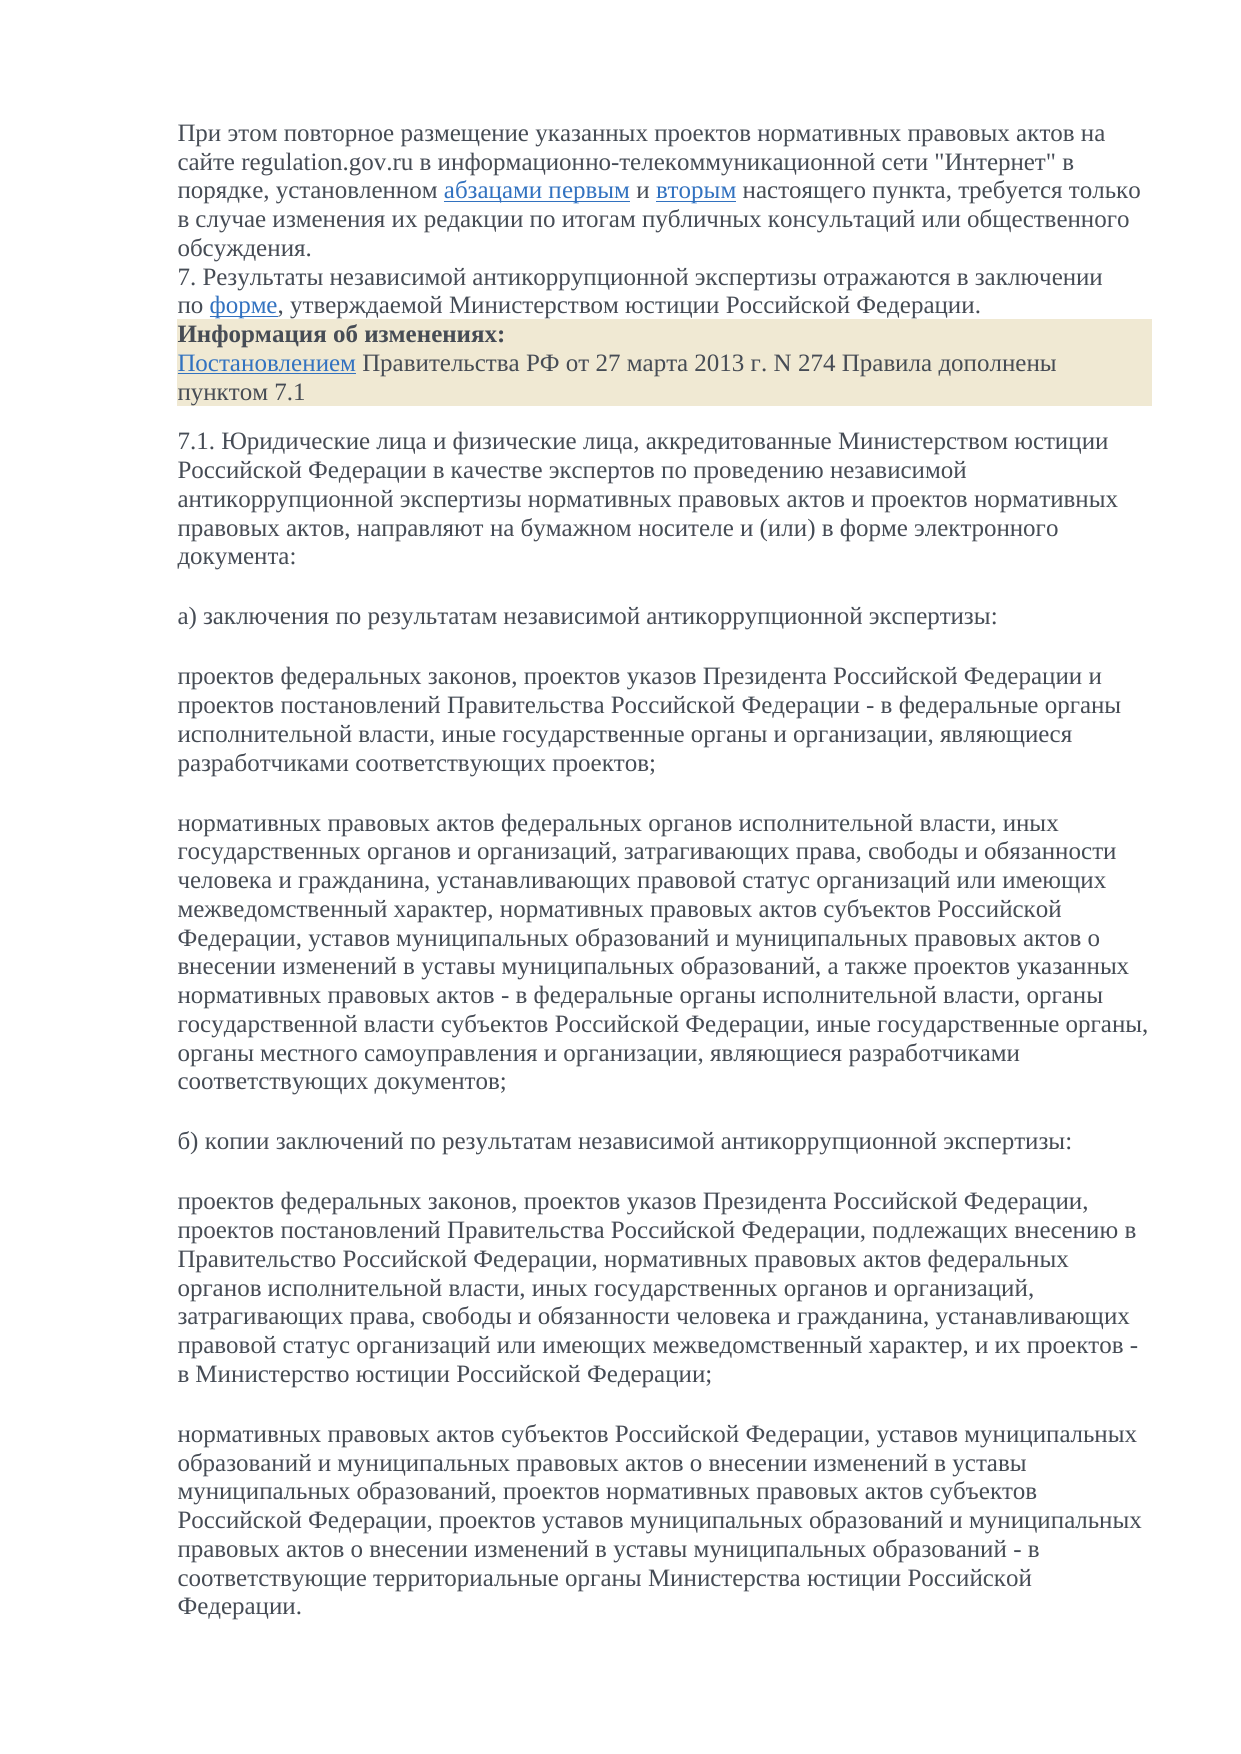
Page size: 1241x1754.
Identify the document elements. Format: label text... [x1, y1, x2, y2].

text Постановлением Правительства РФ от 27 марта 2013 г. N 274 Правила дополнены пунктом 7.1 [177, 348, 1152, 406]
text 7. Результаты независимой антикоррупционной экспертизы отражаются в заключении по форме, утверждаемой Министерством юстиции Российской Федерации. [177, 262, 1152, 319]
text нормативных правовых актов федеральных органов исполнительной власти, иных государственных органов и организаций, затрагивающих права, свободы и обязанности человека и гражданина, устанавливающих правовой статус организаций или имеющих межведомственный характер, нормативных правовых актов субъектов Российской Федерации, уставов муниципальных образований и муниципальных правовых актов о внесении изменений в уставы муниципальных образований, а также проектов указанных нормативных правовых актов - в федеральные органы исполнительной власти, органы государственной власти субъектов Российской Федерации, иные государственные органы, органы местного самоуправления и организации, являющиеся разработчиками соответствующих документов; [177, 808, 1152, 1095]
text б) копии заключений по результатам независимой антикоррупционной экспертизы: [177, 1126, 1152, 1155]
text Информация об изменениях: [177, 319, 1152, 348]
text При этом повторное размещение указанных проектов нормативных правовых актов на сайте regulation.gov.ru в информационно-телекоммуникационной сети "Интернет" в порядке, установленном абзацами первым и вторым настоящего пункта, требуется только в случае изменения их редакции по итогам публичных консультаций или общественного обсуждения. [177, 118, 1152, 262]
text нормативных правовых актов субъектов Российской Федерации, уставов муниципальных образований и муниципальных правовых актов о внесении изменений в уставы муниципальных образований, проектов нормативных правовых актов субъектов Российской Федерации, проектов уставов муниципальных образований и муниципальных правовых актов о внесении изменений в уставы муниципальных образований - в соответствующие территориальные органы Министерства юстиции Российской Федерации. [177, 1419, 1152, 1620]
text 7.1. Юридические лица и физические лица, аккредитованные Министерством юстиции Российской Федерации в качестве экспертов по проведению независимой антикоррупционной экспертизы нормативных правовых актов и проектов нормативных правовых актов, направляют на бумажном носителе и (или) в форме электронного документа: [177, 426, 1152, 570]
text а) заключения по результатам независимой антикоррупционной экспертизы: [177, 601, 1152, 630]
text проектов федеральных законов, проектов указов Президента Российской Федерации, проектов постановлений Правительства Российской Федерации, подлежащих внесению в Правительство Российской Федерации, нормативных правовых актов федеральных органов исполнительной власти, иных государственных органов и организаций, затрагивающих права, свободы и обязанности человека и гражданина, устанавливающих правовой статус организаций или имеющих межведомственный характер, и их проектов - в Министерство юстиции Российской Федерации; [177, 1186, 1152, 1388]
text проектов федеральных законов, проектов указов Президента Российской Федерации и проектов постановлений Правительства Российской Федерации - в федеральные органы исполнительной власти, иные государственные органы и организации, являющиеся разработчиками соответствующих проектов; [177, 661, 1152, 776]
